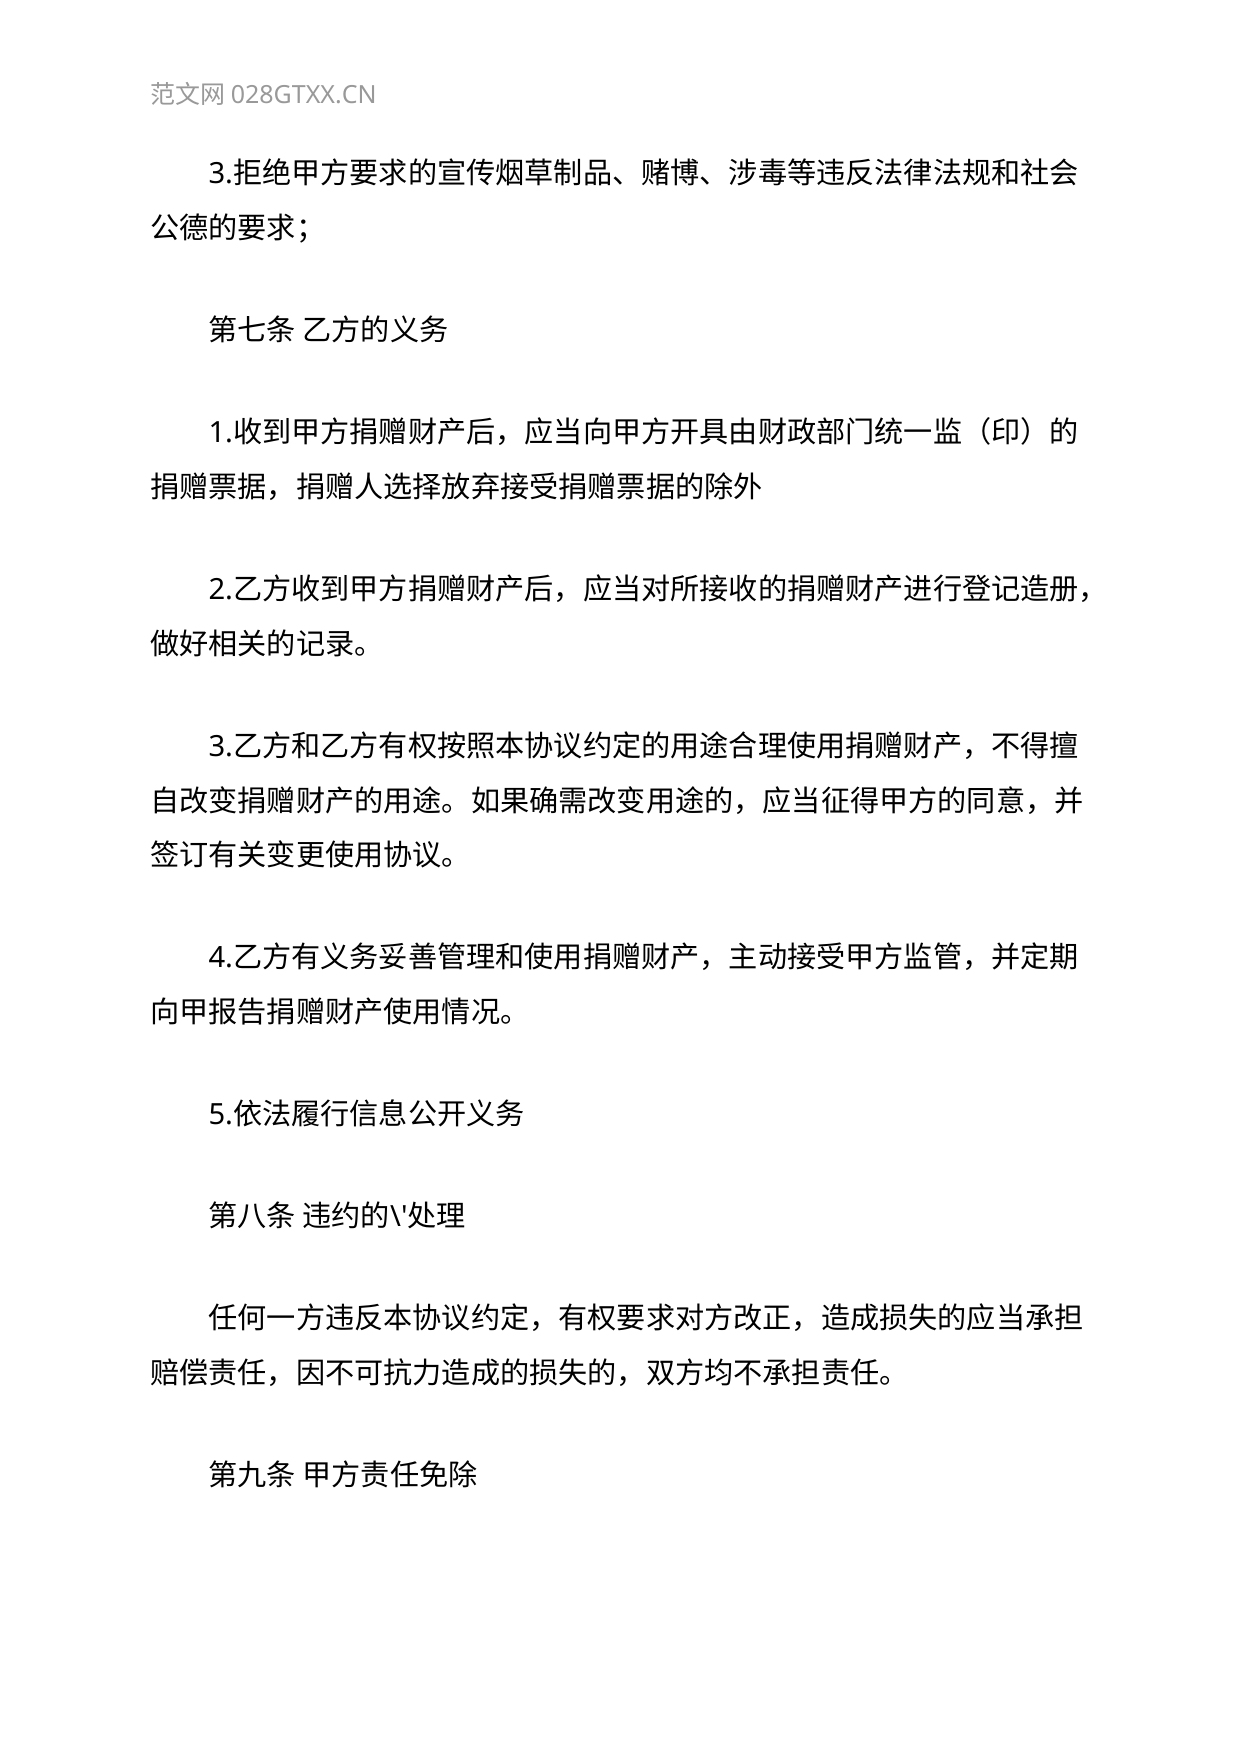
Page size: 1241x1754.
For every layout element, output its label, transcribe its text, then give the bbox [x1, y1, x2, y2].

text 4.乙方有义务妥善管理和使用捐赠财产，主动接受甲方监管，并定期向甲报告捐赠财产使用情况。 [150, 934, 1090, 1031]
text 2.乙方收到甲方捐赠财产后，应当对所接收的捐赠财产进行登记造册，做好相关的记录。 [150, 565, 1090, 663]
text 5.依法履行信息公开义务 [150, 1091, 1090, 1133]
text 第八条 违约的\'处理 [150, 1192, 1090, 1235]
text 第九条 甲方责任免除 [150, 1451, 1090, 1493]
text 3.乙方和乙方有权按照本协议约定的用途合理使用捐赠财产，不得擅自改变捐赠财产的用途。如果确需改变用途的，应当征得甲方的同意，并签订有关变更使用协议。 [150, 722, 1090, 874]
text 1.收到甲方捐赠财产后，应当向甲方开具由财政部门统一监（印）的捐赠票据，捐赠人选择放弃接受捐赠票据的除外 [150, 408, 1090, 506]
text 第七条 乙方的义务 [150, 307, 1090, 349]
text 任何一方违反本协议约定，有权要求对方改正，造成损失的应当承担赔偿责任，因不可抗力造成的损失的，双方均不承担责任。 [150, 1294, 1090, 1392]
text 3.拒绝甲方要求的宣传烟草制品、赌博、涉毒等违反法律法规和社会公德的要求； [150, 150, 1090, 247]
